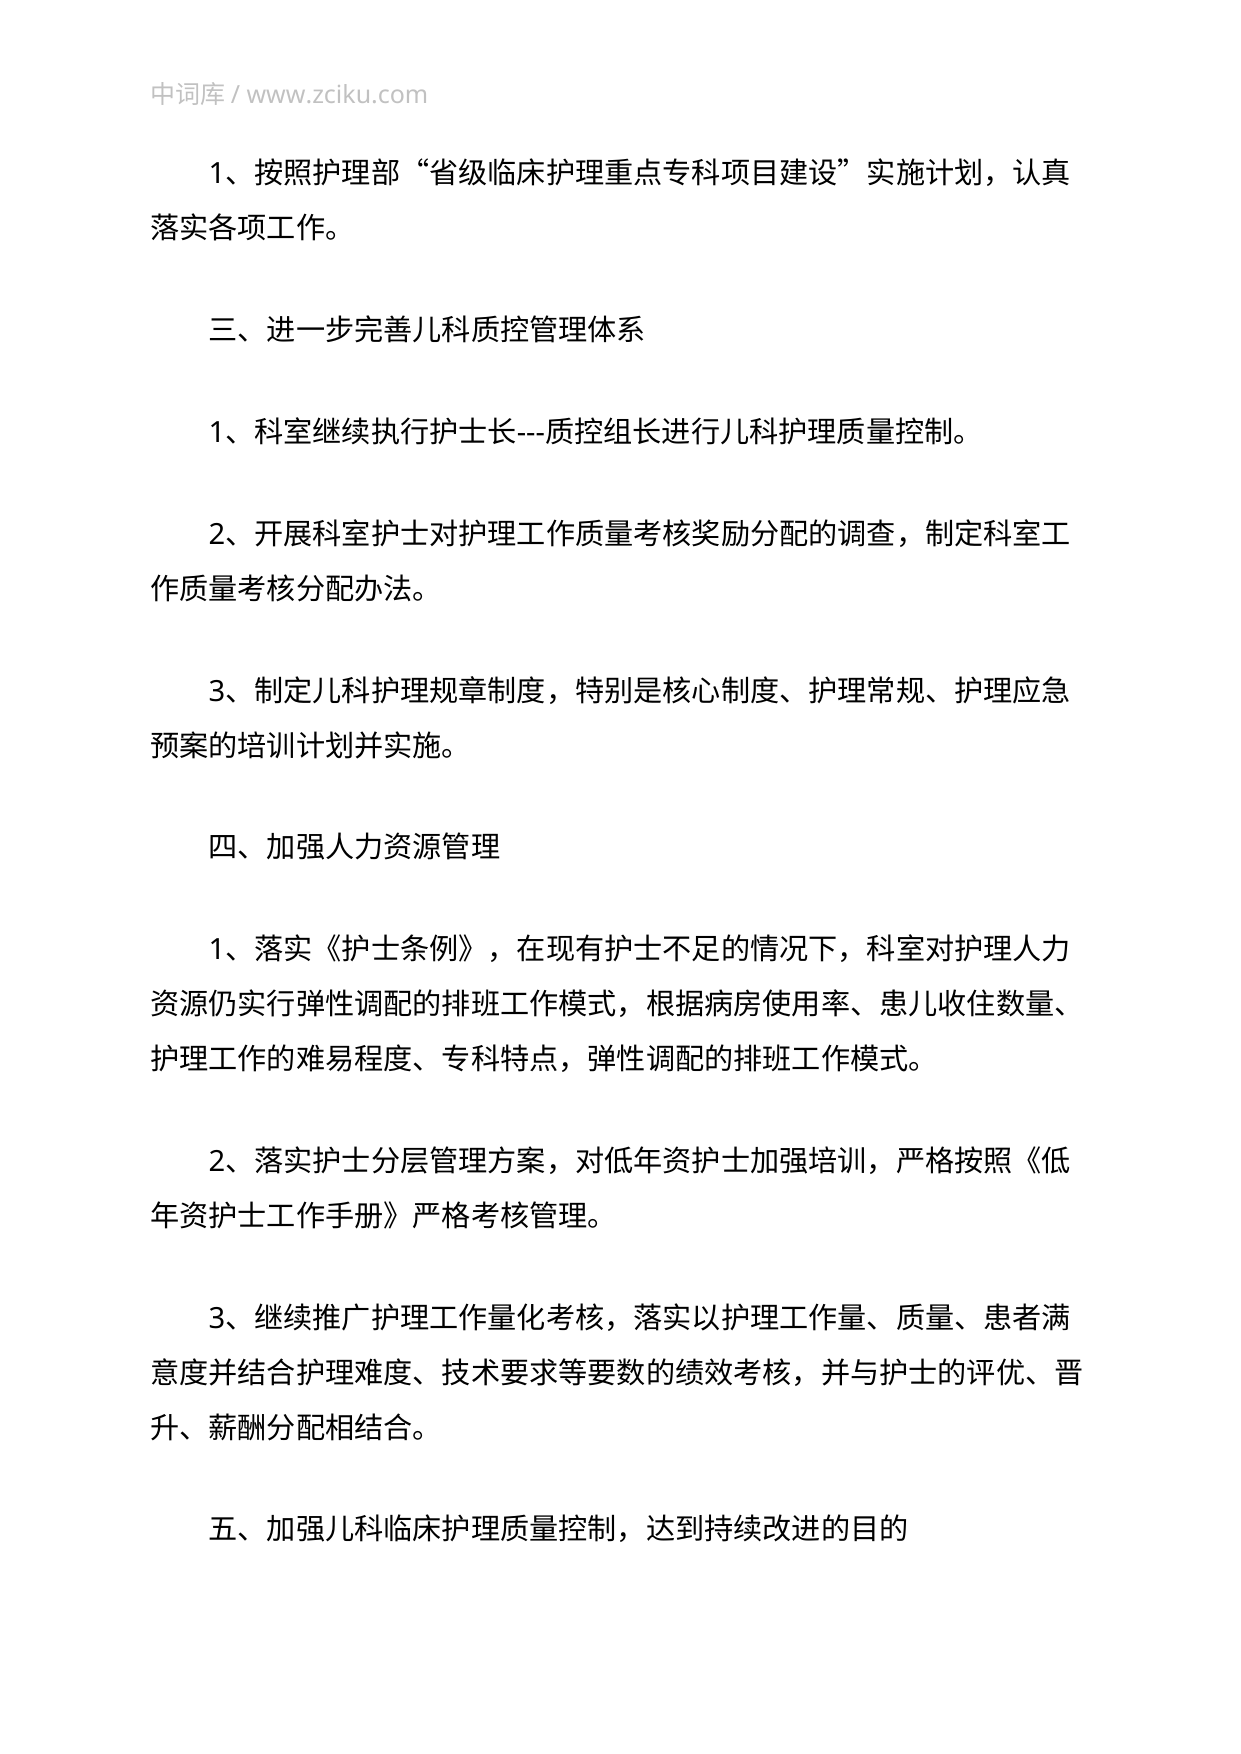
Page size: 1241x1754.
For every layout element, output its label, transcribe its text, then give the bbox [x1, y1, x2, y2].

text 三、进一步完善儿科质控管理体系 [150, 307, 1090, 349]
text 2、落实护士分层管理方案，对低年资护士加强培训，严格按照《低年资护士工作手册》严格考核管理。 [150, 1137, 1090, 1235]
text 3、制定儿科护理规章制度，特别是核心制度、护理常规、护理应急预案的培训计划并实施。 [150, 667, 1090, 764]
text 五、加强儿科临床护理质量控制，达到持续改进的目的 [150, 1506, 1090, 1548]
text 1、落实《护士条例》，在现有护士不足的情况下，科室对护理人力资源仍实行弹性调配的排班工作模式，根据病房使用率、患儿收住数量、护理工作的难易程度、专科特点，弹性调配的排班工作模式。 [150, 926, 1090, 1078]
text 1、按照护理部“省级临床护理重点专科项目建设”实施计划，认真落实各项工作。 [150, 150, 1090, 247]
text 四、加强人力资源管理 [150, 824, 1090, 866]
text 3、继续推广护理工作量化考核，落实以护理工作量、质量、患者满意度并结合护理难度、技术要求等要数的绩效考核，并与护士的评优、晋升、薪酬分配相结合。 [150, 1294, 1090, 1446]
text 1、科室继续执行护士长---质控组长进行儿科护理质量控制。 [150, 408, 1090, 451]
text 2、开展科室护士对护理工作质量考核奖励分配的调查，制定科室工作质量考核分配办法。 [150, 511, 1090, 608]
